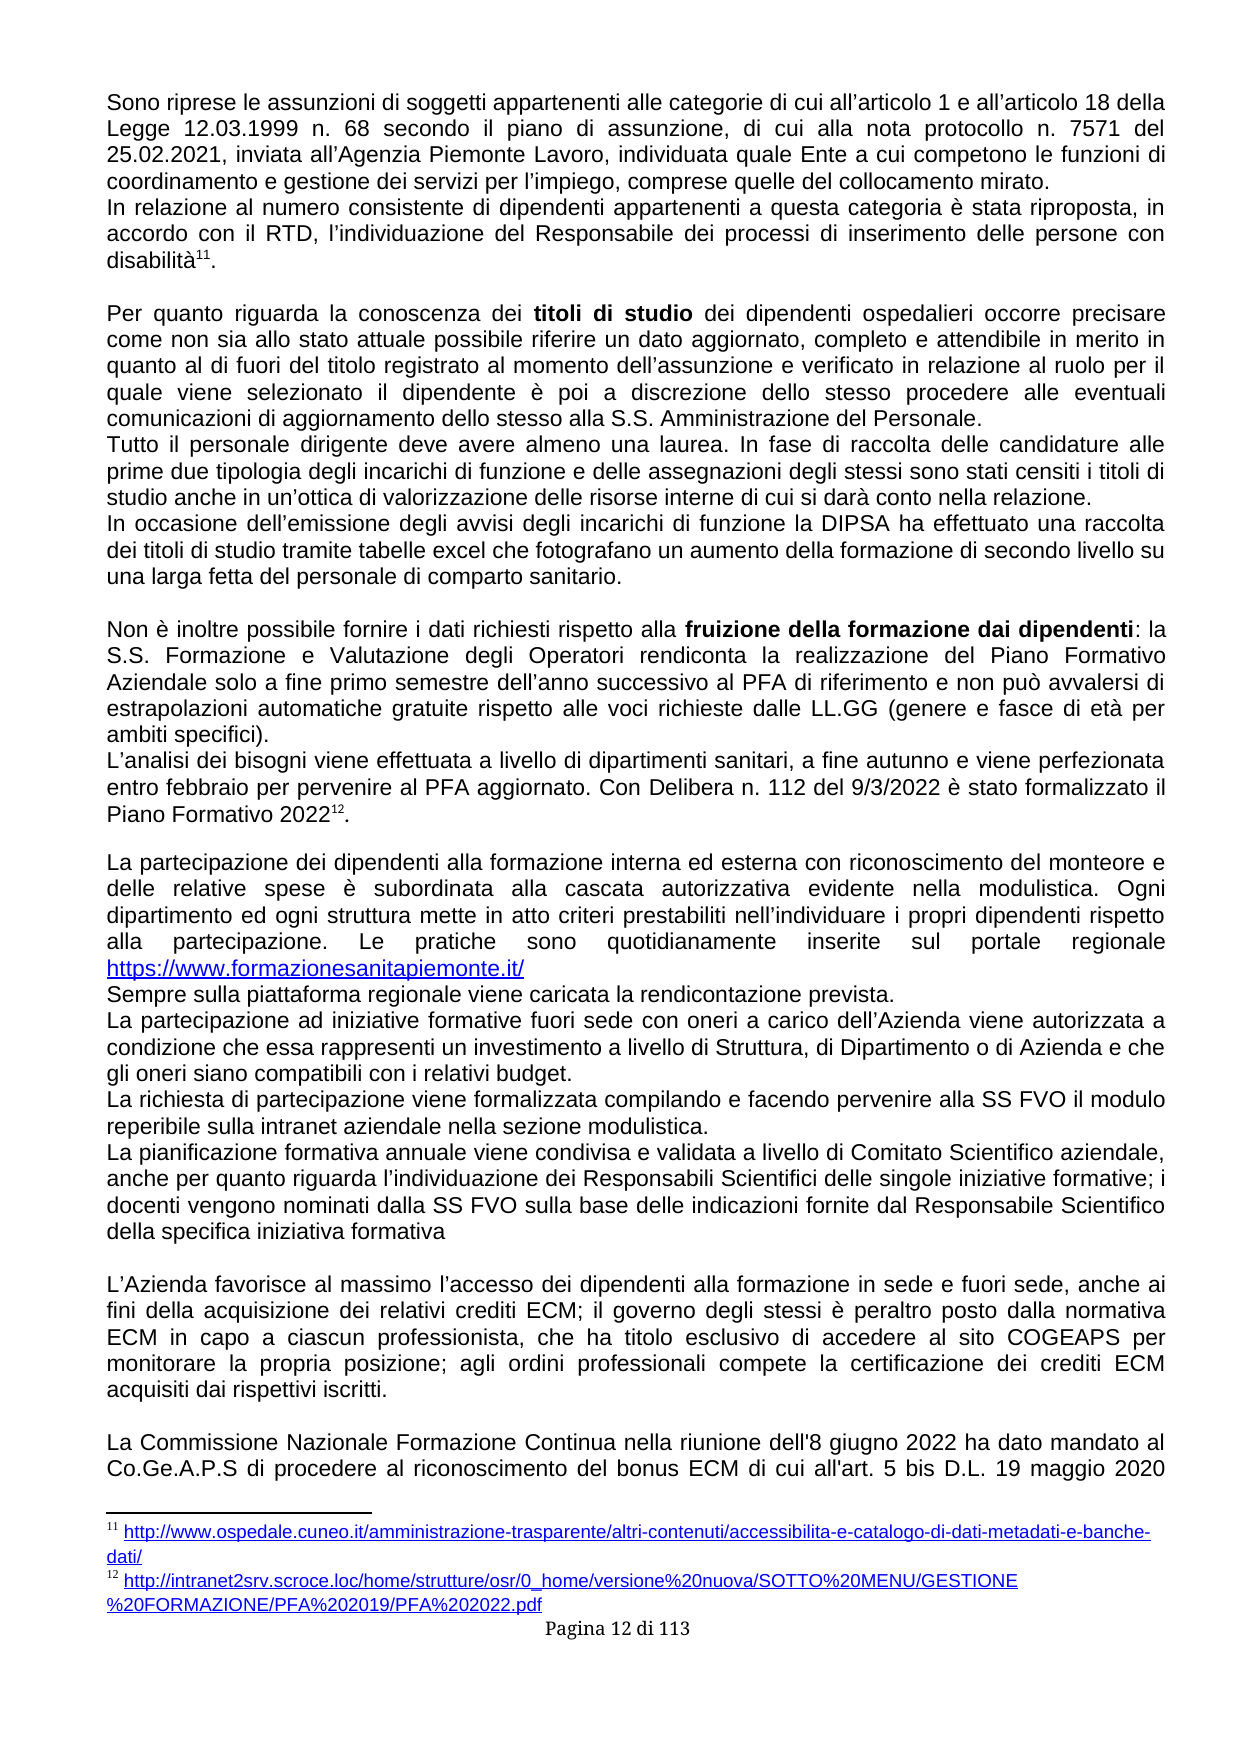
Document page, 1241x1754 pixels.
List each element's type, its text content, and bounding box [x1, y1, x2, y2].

text La partecipazione dei dipendenti alla formazione interna ed esterna con riconoscimento del monteore e delle relative spese è subordinata alla cascata autorizzativa evidente nella modulistica. Ogni dipartimento ed ogni struttura mette in atto criteri prestabiliti nell’individuare i propri dipendenti rispetto alla partecipazione. Le pratiche sono quotidianamente inserite sul portale regionale https://www.formazionesanitapiemonte.it/ [106, 849, 1166, 981]
text L’Azienda favorisce al massimo l’accesso dei dipendenti alla formazione in sede e fuori sede, anche ai fini della acquisizione dei relativi crediti ECM; il governo degli stessi è peraltro posto dalla normativa ECM in capo a ciascun professionista, che ha titolo esclusivo di accedere al sito COGEAPS per monitorare la propria posizione; agli ordini professionali compete la certificazione dei crediti ECM acquisiti dai rispettivi iscritti. [106, 1271, 1166, 1402]
text In relazione al numero consistente di dipendenti appartenenti a questa categoria è stata riproposta, in accordo con il RTD, l’individuazione del Responsabile dei processi di inserimento delle persone con disabilità. [106, 194, 1166, 273]
list Non è inoltre possibile fornire i dati richiesti rispetto alla fruizione della formazione dai dipendenti: la S.S. Formazione e Valutazione degli Operatori rendiconta la realizzazione del Piano Formativo Aziendale solo a fine primo semestre dell’anno successivo al PFA di riferimento e non può avvalersi di estrapolazioni automatiche gratuite rispetto alle voci richieste dalle LL.GG (genere e fasce di età per ambiti specifici). [106, 616, 1166, 747]
list L’analisi dei bisogni viene effettuata a livello di dipartimenti sanitari, a fine autunno e viene perfezionata entro febbraio per pervenire al PFA aggiornato. Con Delibera n. 112 del 9/3/2022 è stato formalizzato il Piano Formativo 2022. [106, 747, 1166, 828]
text Tutto il personale dirigente deve avere almeno una laurea. In fase di raccolta delle candidature alle prime due tipologia degli incarichi di funzione e delle assegnazioni degli stessi sono stati censiti i titoli di studio anche in un’ottica di valorizzazione delle risorse interne di cui si darà conto nella relazione. [106, 431, 1166, 510]
text Per quanto riguarda la conoscenza dei titoli di studio dei dipendenti ospedalieri occorre precisare come non sia allo stato attuale possibile riferire un dato aggiornato, completo e attendibile in merito in quanto al di fuori del titolo registrato al momento dell’assunzione e verificato in relazione al ruolo per il quale viene selezionato il dipendente è poi a discrezione dello stesso procedere alle eventuali comunicazioni di aggiornamento dello stesso alla S.S. Amministrazione del Personale. [106, 299, 1166, 431]
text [106, 1429, 1166, 1482]
text In occasione dell’emissione degli avvisi degli incarichi di funzione la DIPSA ha effettuato una raccolta dei titoli di studio tramite tabelle excel che fotografano un aumento della formazione di secondo livello su una larga fetta del personale di comparto sanitario. [106, 510, 1166, 589]
text La richiesta di partecipazione viene formalizzata compilando e facendo pervenire alla SS FVO il modulo reperibile sulla intranet aziendale nella sezione modulistica. [106, 1086, 1166, 1139]
text La partecipazione ad iniziative formative fuori sede con oneri a carico dell’Azienda viene autorizzata a condizione che essa rappresenti un investimento a livello di Struttura, di Dipartimento o di Azienda e che gli oneri siano compatibili con i relativi budget. [106, 1007, 1166, 1086]
text La pianificazione formativa annuale viene condivisa e validata a livello di Comitato Scientifico aziendale, anche per quanto riguarda l’individuazione dei Responsabili Scientifici delle singole iniziative formative; i docenti vengono nominati dalla SS FVO sulla base delle indicazioni fornite dal Responsabile Scientifico della specifica iniziativa formativa [106, 1139, 1166, 1244]
text Sempre sulla piattaforma regionale viene caricata la rendicontazione prevista. [106, 981, 1166, 1007]
text Sono riprese le assunzioni di soggetti appartenenti alle categorie di cui all’articolo 1 e all’articolo 18 della Legge 12.03.1999 n. 68 secondo il piano di assunzione, di cui alla nota protocollo n. 7571 del 25.02.2021, inviata all’Agenzia Piemonte Lavoro, individuata quale Ente a cui competono le funzioni di coordinamento e gestione dei servizi per l’impiego, comprese quelle del collocamento mirato. [106, 89, 1166, 194]
